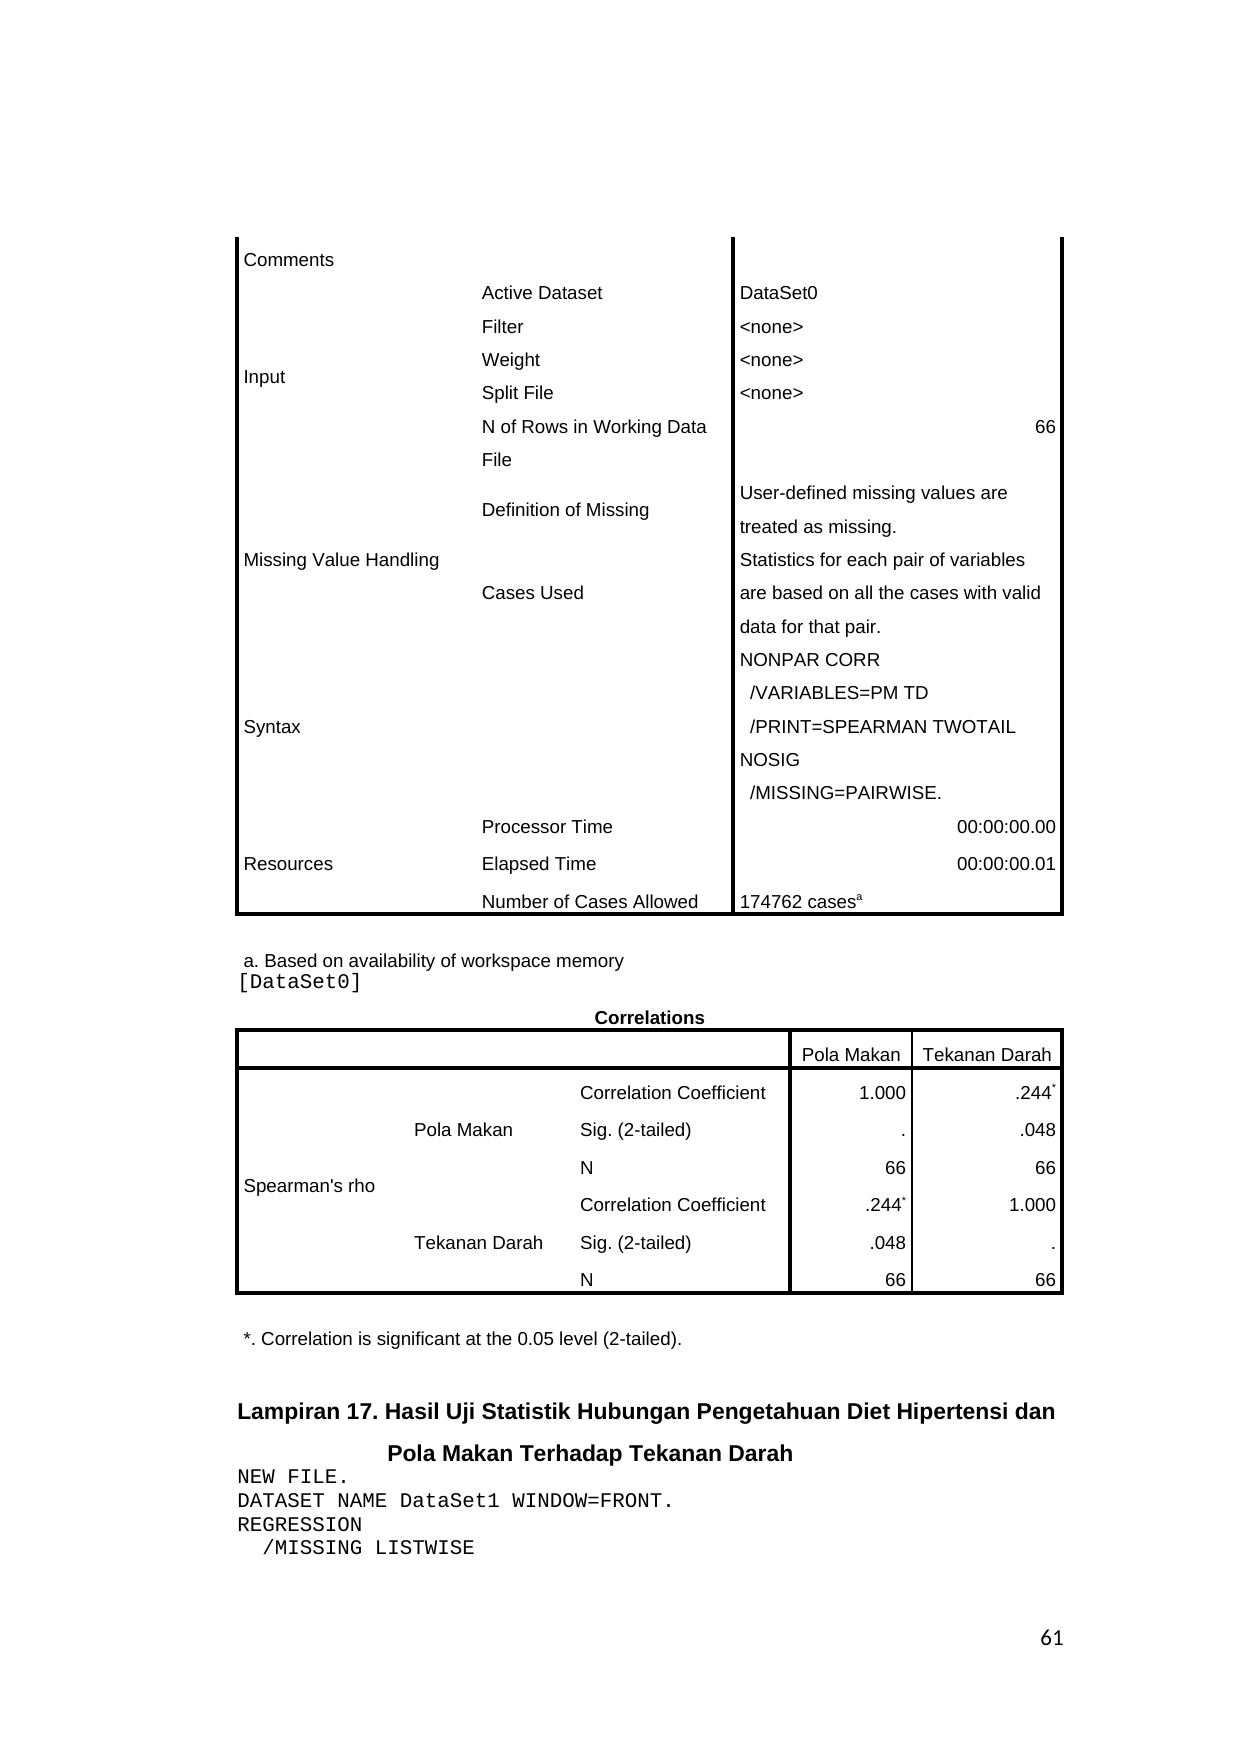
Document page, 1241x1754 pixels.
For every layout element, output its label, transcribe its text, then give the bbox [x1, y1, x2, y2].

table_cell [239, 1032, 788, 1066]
text [DataSet0] [237, 971, 1063, 995]
text REGRESSION [237, 1513, 1063, 1537]
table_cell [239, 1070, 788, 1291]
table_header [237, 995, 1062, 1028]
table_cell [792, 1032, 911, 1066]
text /MISSING LISTWISE [237, 1537, 1063, 1561]
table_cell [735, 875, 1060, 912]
text NEW FILE. [237, 1466, 1063, 1490]
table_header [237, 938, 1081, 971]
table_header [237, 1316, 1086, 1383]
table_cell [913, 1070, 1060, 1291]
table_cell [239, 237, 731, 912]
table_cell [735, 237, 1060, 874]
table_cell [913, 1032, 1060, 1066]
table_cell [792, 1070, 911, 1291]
text DATASET NAME DataSet1 WINDOW=FRONT. [237, 1490, 1063, 1513]
text Lampiran 17. Hasil Uji Statistik Hubungan Pengetahuan Diet Hipertensi dan Pola Makan Terhadap Tekanan Darah [237, 1383, 1063, 1466]
